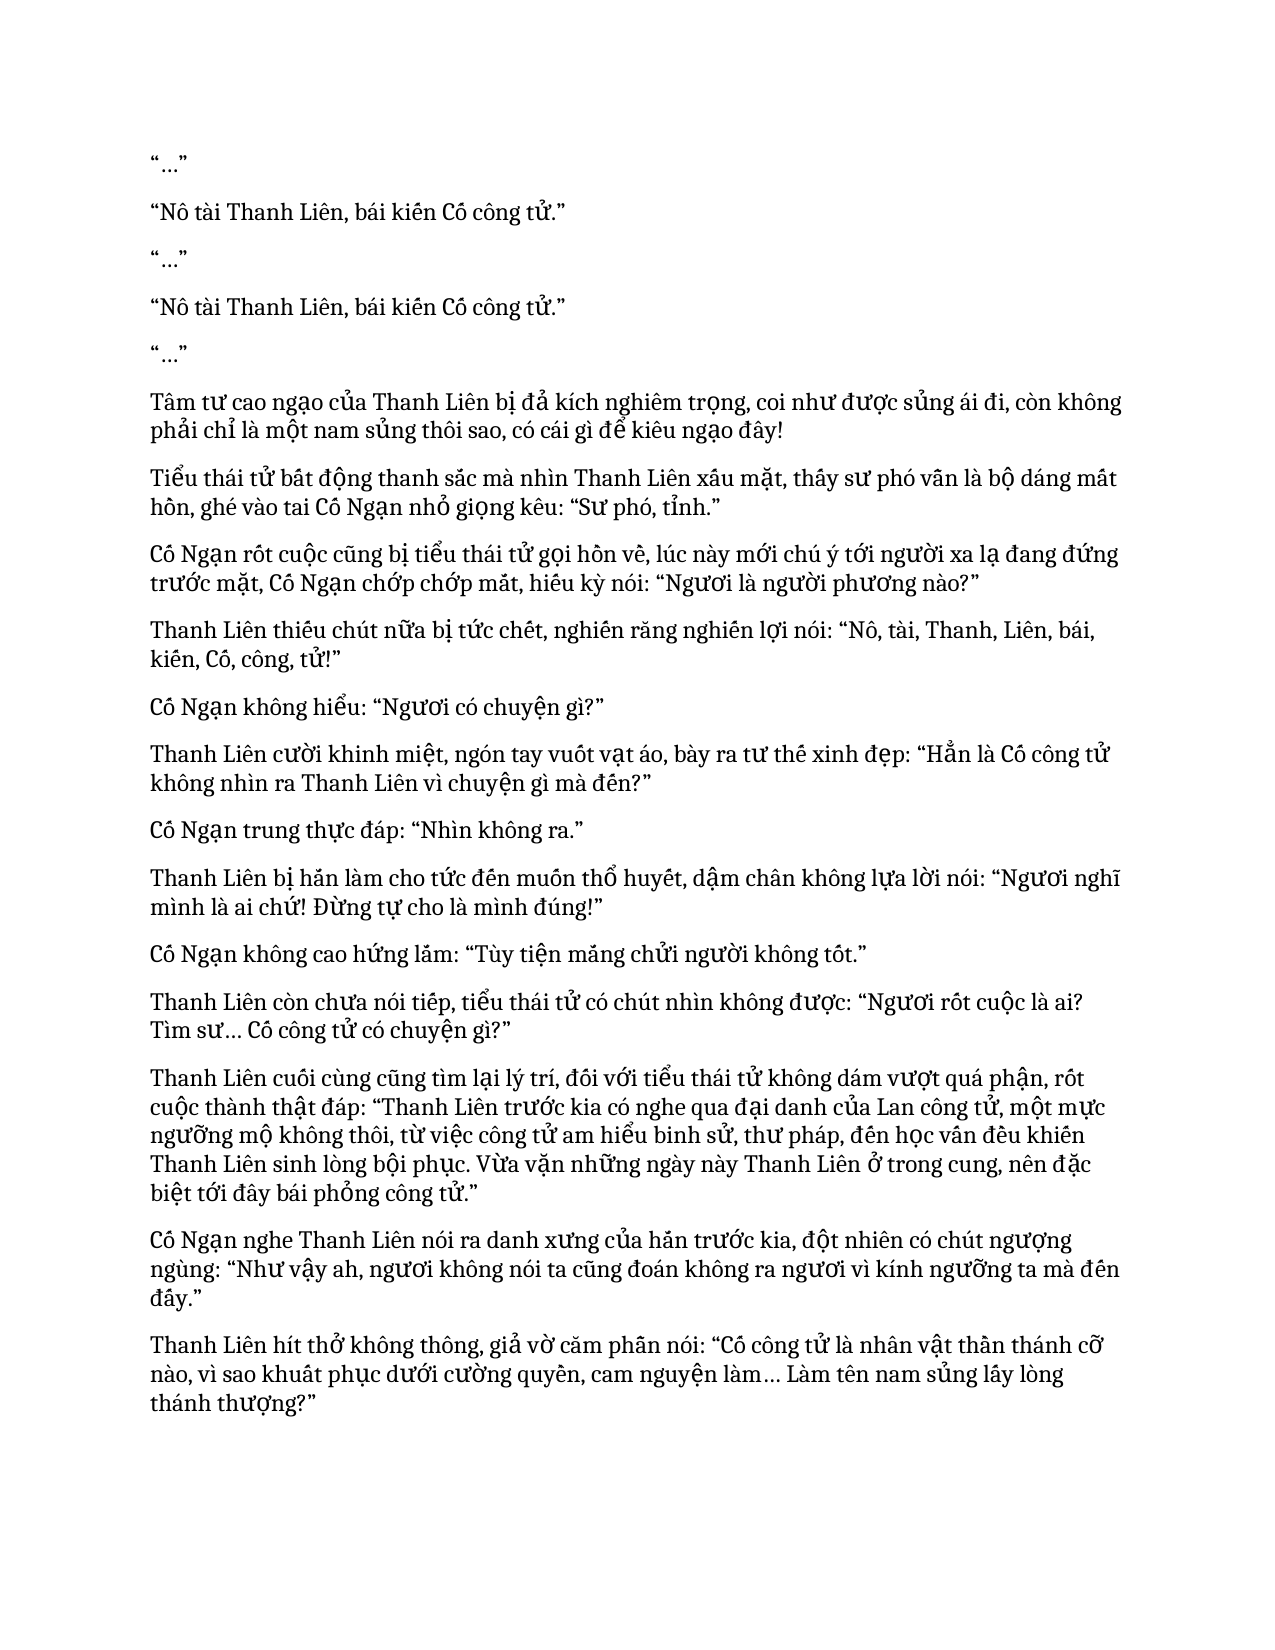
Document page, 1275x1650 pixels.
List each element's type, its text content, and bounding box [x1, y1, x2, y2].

text ​“Nô tài Thanh Liên, bái kiến Cố công tử.” [150, 197, 1125, 226]
text ​Thanh Liên cười khinh miệt, ngón tay vuốt vạt áo, bày ra tư thế xinh đẹp: “Hẳn là Cố công tử không nhìn ra Thanh Liên vì chuyện gì mà đến?” [150, 740, 1125, 797]
text ​“…” [150, 340, 1125, 369]
text ​Tiểu thái tử bất động thanh sắc mà nhìn Thanh Liên xấu mặt, thấy sư phó vẫn là bộ dáng mất hồn, ghé vào tai Cố Ngạn nhỏ giọng kêu: “Sư phó, tỉnh.” [150, 464, 1125, 521]
text ​Cố Ngạn không cao hứng lắm: “Tùy tiện mắng chửi người không tốt.” [150, 940, 1125, 969]
text ​“…” [150, 150, 1125, 179]
text ​Cố Ngạn rốt cuộc cũng bị tiểu thái tử gọi hồn về, lúc này mới chú ý tới người xa lạ đang đứng trước mặt, Cố Ngạn chớp chớp mắt, hiếu kỳ nói: “Ngươi là người phương nào?” [150, 540, 1125, 597]
text ​Cố Ngạn trung thực đáp: “Nhìn không ra.” [150, 816, 1125, 845]
text ​Thanh Liên còn chưa nói tiếp, tiểu thái tử có chút nhìn không được: “Ngươi rốt cuộc là ai? Tìm sư… Cố công tử có chuyện gì?” [150, 987, 1125, 1045]
text ​Thanh Liên cuối cùng cũng tìm lại lý trí, đối với tiểu thái tử không dám vượt quá phận, rốt cuộc thành thật đáp: “Thanh Liên trước kia có nghe qua đại danh của Lan công tử, một mực ngưỡng mộ không thôi, từ việc công tử am hiểu binh sử, thư pháp, đến học vấn đều khiến Thanh Liên sinh lòng bội phục. Vừa vặn những ngày này Thanh Liên ở trong cung, nên đặc biệt tới đây bái phỏng công tử.” [150, 1064, 1125, 1207]
text ​“…” [150, 245, 1125, 274]
text ​Thanh Liên hít thở không thông, giả vờ căm phẫn nói: “Cố công tử là nhân vật thần thánh cỡ nào, vì sao khuất phục dưới cường quyền, cam nguyện làm… Làm tên nam sủng lấy lòng thánh thượng?” [150, 1331, 1125, 1417]
text ​“Nô tài Thanh Liên, bái kiến Cố công tử.” [150, 292, 1125, 321]
text ​Tâm tư cao ngạo của Thanh Liên bị đả kích nghiêm trọng, coi như được sủng ái đi, còn không phải chỉ là một nam sủng thôi sao, có cái gì để kiêu ngạo đây! [150, 387, 1125, 445]
text ​Cố Ngạn không hiểu: “Ngươi có chuyện gì?” [150, 692, 1125, 721]
text ​Thanh Liên bị hắn làm cho tức đến muốn thổ huyết, dậm chân không lựa lời nói: “Ngươi nghĩ mình là ai chứ! Đừng tự cho là mình đúng!” [150, 864, 1125, 921]
text ​Cố Ngạn nghe Thanh Liên nói ra danh xưng của hắn trước kia, đột nhiên có chút ngượng ngùng: “Như vậy ah, ngươi không nói ta cũng đoán không ra ngươi vì kính ngưỡng ta mà đến đấy.” [150, 1226, 1125, 1312]
text ​Thanh Liên thiếu chút nữa bị tức chết, nghiến răng nghiến lợi nói: “Nô, tài, Thanh, Liên, bái, kiến, Cố, công, tử!” [150, 616, 1125, 674]
